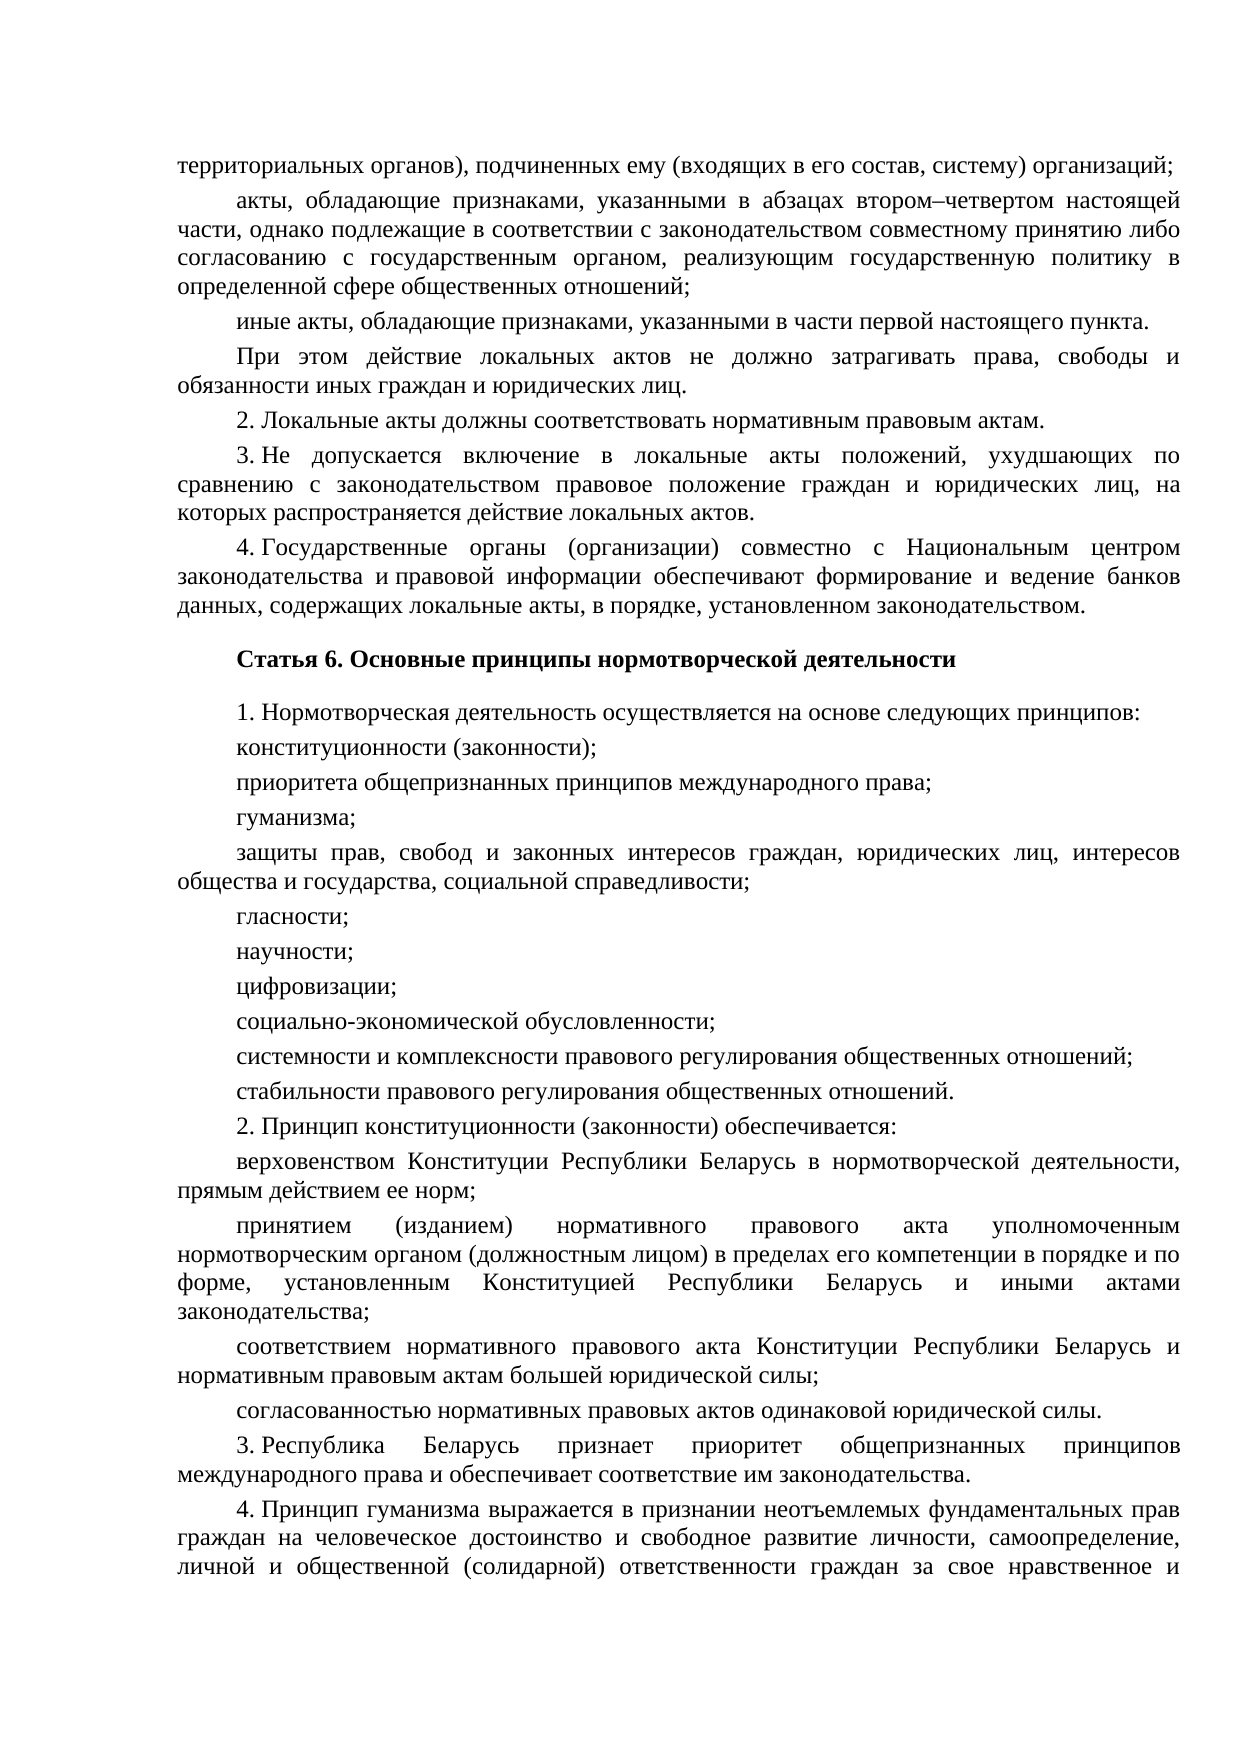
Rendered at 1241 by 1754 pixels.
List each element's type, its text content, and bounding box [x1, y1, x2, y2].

text акты, обладающие признаками, указанными в абзацах втором–четвертом настоящей части, однако подлежащие в соответствии с законодательством совместному принятию либо согласованию с государственным органом, реализующим государственную политику в определенной сфере общественных отношений; [177, 185, 1181, 300]
text системности и комплексности правового регулирования общественных отношений; [177, 1041, 1181, 1070]
text 3. Республика Беларусь признает приоритет общепризнанных принципов международного права и обеспечивает соответствие им законодательства. [177, 1430, 1181, 1487]
text Статья 6. Основные принципы нормотворческой деятельности [236, 644, 1181, 672]
text 3. Не допускается включение в локальные акты положений, ухудшающих по сравнению с законодательством правовое положение граждан и юридических лиц, на которых распространяется действие локальных актов. [177, 440, 1181, 526]
text стабильности правового регулирования общественных отношений. [177, 1076, 1181, 1105]
text цифровизации; [177, 971, 1181, 1000]
text защиты прав, свобод и законных интересов граждан, юридических лиц, интересов общества и государства, социальной справедливости; [177, 837, 1181, 895]
text 4. Государственные органы (организации) совместно с Национальным центром законодательства и правовой информации обеспечивают формирование и ведение банков данных, содержащих локальные акты, в порядке, установленном законодательством. [177, 532, 1181, 619]
text соответствием нормативного правового акта Конституции Республики Беларусь и нормативным правовым актам большей юридической силы; [177, 1331, 1181, 1389]
text 2. Принцип конституционности (законности) обеспечивается: [177, 1111, 1181, 1140]
text гуманизма; [177, 802, 1181, 831]
text социально-экономической обусловленности; [177, 1006, 1181, 1035]
text конституционности (законности); [177, 732, 1181, 761]
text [177, 1494, 1181, 1580]
text согласованностью нормативных правовых актов одинаковой юридической силы. [177, 1395, 1181, 1424]
text верховенством Конституции Республики Беларусь в нормотворческой деятельности, прямым действием ее норм; [177, 1146, 1181, 1204]
text иные акты, обладающие признаками, указанными в части первой настоящего пункта. [177, 306, 1181, 335]
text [177, 150, 1181, 179]
text принятием (изданием) нормативного правового акта уполномоченным нормотворческим органом (должностным лицом) в пределах его компетенции в порядке и по форме, установленным Конституцией Республики Беларусь и иными актами законодательства; [177, 1210, 1181, 1325]
text При этом действие локальных актов не должно затрагивать права, свободы и обязанности иных граждан и юридических лиц. [177, 341, 1181, 399]
text приоритета общепризнанных принципов международного права; [177, 767, 1181, 796]
text научности; [177, 936, 1181, 965]
text 1. Нормотворческая деятельность осуществляется на основе следующих принципов: [177, 697, 1181, 726]
text гласности; [177, 901, 1181, 930]
text 2. Локальные акты должны соответствовать нормативным правовым актам. [177, 405, 1181, 434]
